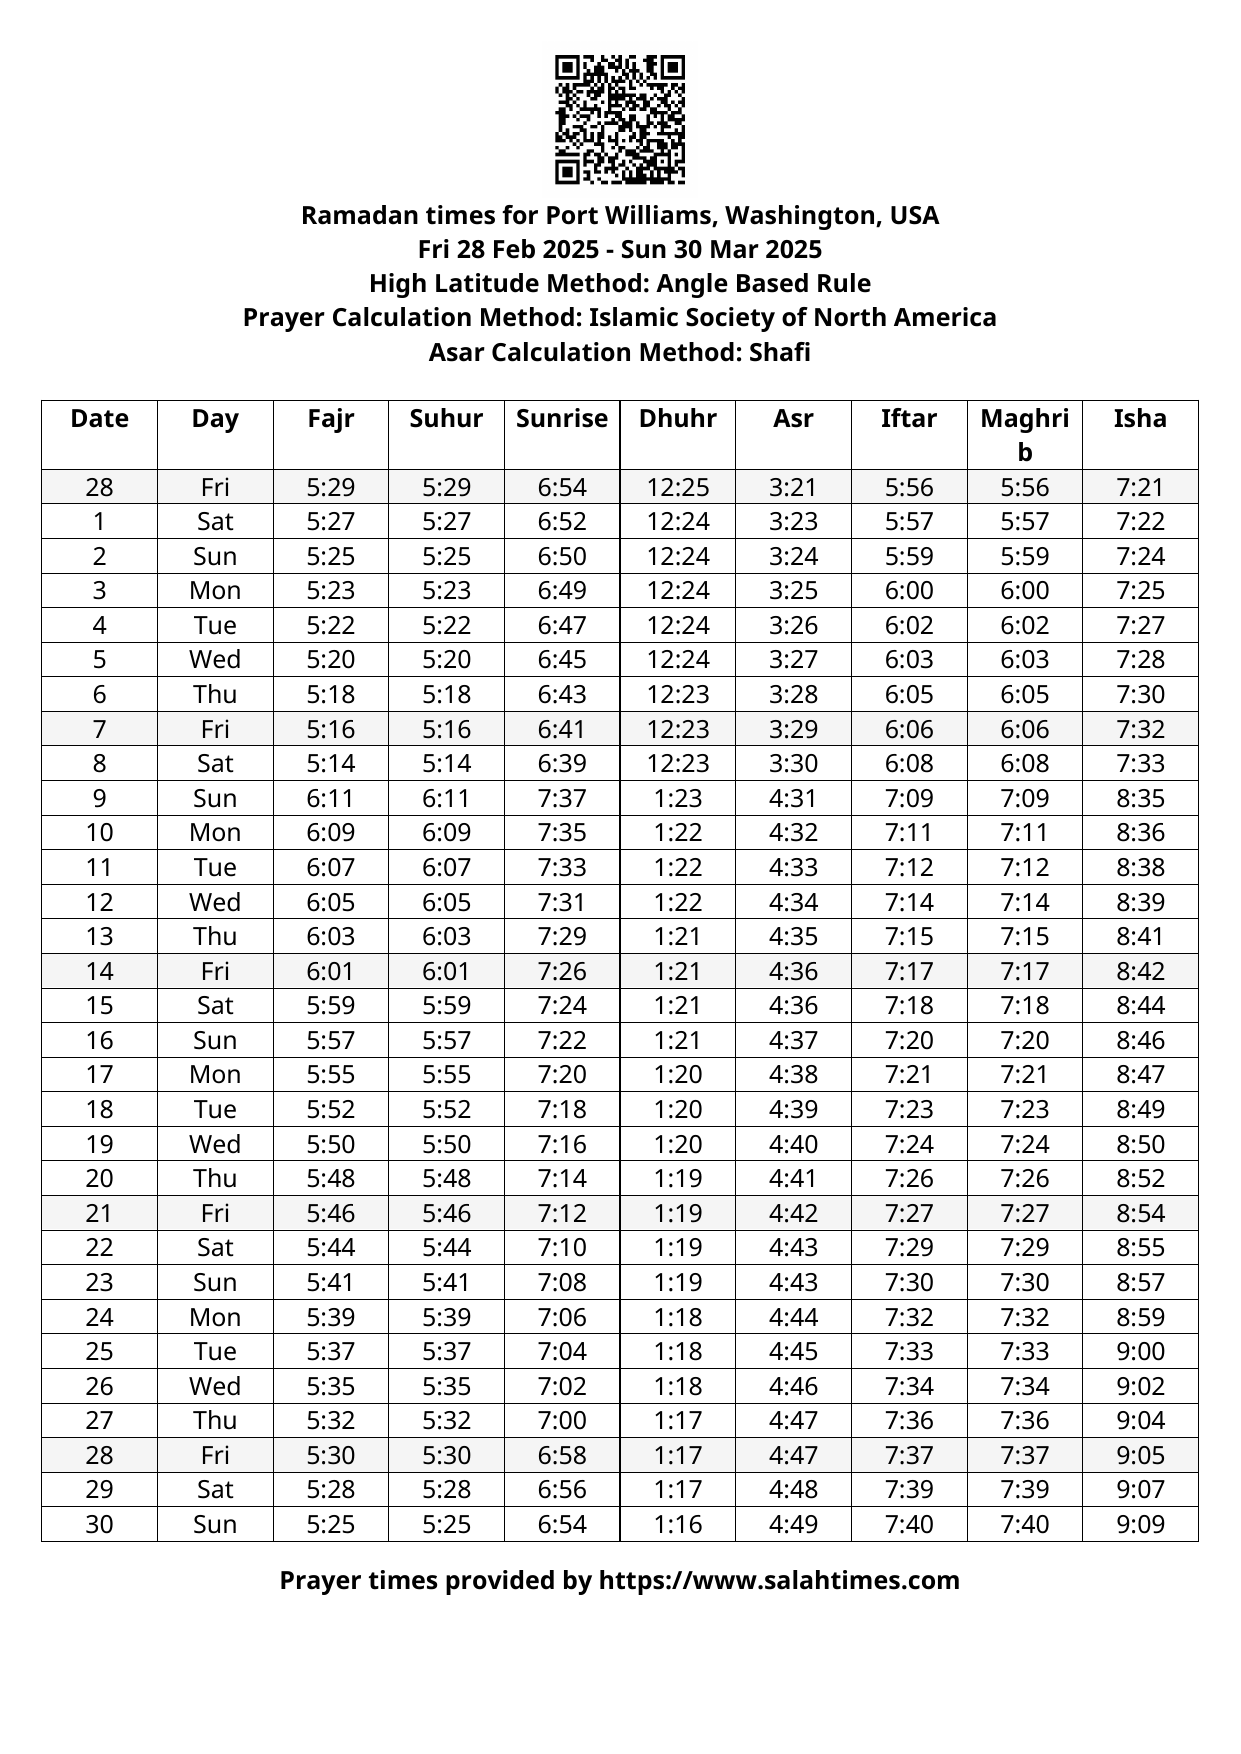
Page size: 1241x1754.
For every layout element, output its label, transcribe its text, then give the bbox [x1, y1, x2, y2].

table_cell 7:06 [505, 1300, 619, 1333]
table_cell 6:05 [968, 677, 1082, 711]
table_cell 1:17 [621, 1404, 735, 1437]
table_cell 5:25 [274, 539, 388, 572]
table_cell 7:18 [968, 989, 1082, 1022]
table_cell 6:05 [389, 885, 504, 918]
table_cell 7:27 [852, 1196, 967, 1229]
table_cell 5:28 [389, 1473, 504, 1506]
table_cell 4:47 [736, 1404, 851, 1437]
table_cell 15 [42, 989, 157, 1022]
table_cell 7:32 [968, 1300, 1082, 1333]
table_cell 5:29 [389, 470, 504, 503]
table_cell 7:26 [852, 1161, 967, 1195]
table_cell 23 [42, 1265, 157, 1299]
table_cell 1:19 [621, 1196, 735, 1229]
table_cell Sat [158, 504, 273, 538]
table_cell 7:21 [852, 1058, 967, 1091]
table_cell 12:24 [621, 574, 735, 607]
table_cell 16 [42, 1023, 157, 1057]
table_cell 5:59 [852, 539, 967, 572]
table_cell 5:46 [274, 1196, 388, 1229]
table_cell 12:25 [621, 470, 735, 503]
table_cell 4 [42, 608, 157, 642]
table_cell Sun [158, 539, 273, 572]
table_cell 4:37 [736, 1023, 851, 1057]
table_cell 8:52 [1083, 1161, 1198, 1195]
table_cell 6:07 [389, 850, 504, 884]
table_cell 5:50 [274, 1127, 388, 1160]
table_cell 5:55 [274, 1058, 388, 1091]
picture [542, 41, 699, 198]
table_cell 7:08 [505, 1265, 619, 1299]
table_cell 8:42 [1083, 954, 1198, 987]
table_cell 12:24 [621, 643, 735, 676]
table_cell Sun [158, 1265, 273, 1299]
table_cell 5:39 [389, 1300, 504, 1333]
table_cell 5:57 [968, 504, 1082, 538]
table_cell 5:18 [389, 677, 504, 711]
table_cell 8:44 [1083, 989, 1198, 1022]
table_cell 5:18 [274, 677, 388, 711]
table_cell 4:33 [736, 850, 851, 884]
table_cell 9:05 [1083, 1438, 1198, 1472]
table_cell 7:26 [968, 1161, 1082, 1195]
table_cell 27 [42, 1404, 157, 1437]
table_cell 12:23 [621, 677, 735, 711]
table_cell 9:07 [1083, 1473, 1198, 1506]
table_cell 4:39 [736, 1092, 851, 1126]
table_cell 7:00 [505, 1404, 619, 1437]
table_cell 7:02 [505, 1369, 619, 1402]
table_cell 5:22 [274, 608, 388, 642]
table_cell 6:43 [505, 677, 619, 711]
table_cell 7:16 [505, 1127, 619, 1160]
table_cell Tue [158, 608, 273, 642]
table_cell 3:30 [736, 746, 851, 780]
table_cell 3:23 [736, 504, 851, 538]
table_cell 6 [42, 677, 157, 711]
table_cell 6:08 [852, 746, 967, 780]
table_cell Tue [158, 850, 273, 884]
table_cell 5:57 [852, 504, 967, 538]
table_cell 7:24 [505, 989, 619, 1022]
table_cell 5:35 [274, 1369, 388, 1402]
table_cell Fri [158, 712, 273, 745]
table_cell 7:10 [505, 1231, 619, 1264]
table_header Iftar [852, 401, 967, 469]
table_cell 1:21 [621, 919, 735, 953]
table_cell 8:49 [1083, 1092, 1198, 1126]
table_cell 1:20 [621, 1092, 735, 1126]
table_cell 7:12 [968, 850, 1082, 884]
table_cell 7:28 [1083, 643, 1198, 676]
table_cell 4:42 [736, 1196, 851, 1229]
table_cell 7:40 [852, 1507, 967, 1541]
table_cell 7:17 [852, 954, 967, 987]
table_cell 7:27 [1083, 608, 1198, 642]
table_cell 6:41 [505, 712, 619, 745]
table_cell 4:44 [736, 1300, 851, 1333]
table_cell Wed [158, 1127, 273, 1160]
table_cell 5:27 [274, 504, 388, 538]
table_cell 7:23 [852, 1092, 967, 1126]
table_cell 7:32 [1083, 712, 1198, 745]
table_cell 6:06 [852, 712, 967, 745]
table_cell 4:38 [736, 1058, 851, 1091]
table_cell 5:52 [274, 1092, 388, 1126]
table_cell 7:36 [968, 1404, 1082, 1437]
table_header Maghrib [968, 401, 1082, 469]
table_cell 28 [42, 470, 157, 503]
text Prayer Calculation Method: Islamic Society of North America [42, 300, 1198, 334]
table_cell 14 [42, 954, 157, 987]
table_cell 18 [42, 1092, 157, 1126]
table_cell 7:17 [968, 954, 1082, 987]
table_cell 30 [42, 1507, 157, 1541]
table_cell 5:56 [852, 470, 967, 503]
table_cell 7:14 [852, 885, 967, 918]
table_cell 8 [42, 746, 157, 780]
table_cell 28 [42, 1438, 157, 1472]
table_cell 7:29 [852, 1231, 967, 1264]
table_cell 5:25 [274, 1507, 388, 1541]
table_cell 4:40 [736, 1127, 851, 1160]
table_cell 4:41 [736, 1161, 851, 1195]
table_cell Tue [158, 1092, 273, 1126]
table_cell 5:22 [389, 608, 504, 642]
table_header Suhur [389, 401, 504, 469]
table_cell 2 [42, 539, 157, 572]
table_cell 7:31 [505, 885, 619, 918]
table_cell 11 [42, 850, 157, 884]
table_cell 7:11 [852, 816, 967, 849]
table_cell 7:26 [505, 954, 619, 987]
table_cell 3:26 [736, 608, 851, 642]
table_cell 5:14 [389, 746, 504, 780]
table_cell 1:19 [621, 1231, 735, 1264]
table_cell 7:29 [968, 1231, 1082, 1264]
table_cell 4:34 [736, 885, 851, 918]
table_cell 6:11 [274, 781, 388, 814]
table_cell 5:57 [274, 1023, 388, 1057]
table_cell 5:16 [389, 712, 504, 745]
table_cell 1:21 [621, 954, 735, 987]
table_cell 1:22 [621, 816, 735, 849]
table_cell 9:09 [1083, 1507, 1198, 1541]
table_cell Thu [158, 1161, 273, 1195]
table_cell 5:50 [389, 1127, 504, 1160]
table_cell 5 [42, 643, 157, 676]
table_cell 7:21 [968, 1058, 1082, 1091]
table_cell 12:23 [621, 712, 735, 745]
table_cell 5:52 [389, 1092, 504, 1126]
table_header Asr [736, 401, 851, 469]
table_cell 7:12 [505, 1196, 619, 1229]
table_cell 24 [42, 1300, 157, 1333]
table_cell 8:38 [1083, 850, 1198, 884]
table_cell 8:54 [1083, 1196, 1198, 1229]
table_cell 12:23 [621, 746, 735, 780]
table_cell 1:19 [621, 1161, 735, 1195]
table_cell 7:35 [505, 816, 619, 849]
table_cell 1:18 [621, 1369, 735, 1402]
table_cell 6:03 [852, 643, 967, 676]
table_cell 6:45 [505, 643, 619, 676]
table_cell 1:20 [621, 1058, 735, 1091]
table_cell 5:46 [389, 1196, 504, 1229]
table_cell 7:39 [852, 1473, 967, 1506]
table_cell 5:20 [389, 643, 504, 676]
table_cell 1:17 [621, 1438, 735, 1472]
table_cell 1:21 [621, 1023, 735, 1057]
table_cell 4:46 [736, 1369, 851, 1402]
table_cell 4:31 [736, 781, 851, 814]
table_cell 7:12 [852, 850, 967, 884]
table_header Date [42, 401, 157, 469]
table_cell 7:14 [968, 885, 1082, 918]
table_cell 3:28 [736, 677, 851, 711]
table_cell Mon [158, 816, 273, 849]
table_cell Fri [158, 470, 273, 503]
table_cell Tue [158, 1334, 273, 1368]
table_cell 6:06 [968, 712, 1082, 745]
table_cell 5:59 [968, 539, 1082, 572]
table_cell 7:34 [852, 1369, 967, 1402]
table_cell 6:11 [389, 781, 504, 814]
table_cell 1:23 [621, 781, 735, 814]
table_cell Mon [158, 1300, 273, 1333]
table_cell 6:03 [274, 919, 388, 953]
table_cell 5:41 [389, 1265, 504, 1299]
table_cell 7:15 [852, 919, 967, 953]
table_cell Thu [158, 677, 273, 711]
table_header Isha [1083, 401, 1198, 469]
table_cell 5:30 [274, 1438, 388, 1472]
table_cell 6:01 [389, 954, 504, 987]
table_cell 6:52 [505, 504, 619, 538]
table_cell 4:36 [736, 989, 851, 1022]
table_cell 6:02 [968, 608, 1082, 642]
table_cell 1:19 [621, 1265, 735, 1299]
table_cell 4:48 [736, 1473, 851, 1506]
table_header Fajr [274, 401, 388, 469]
table_cell 1:16 [621, 1507, 735, 1541]
table_cell Sat [158, 1231, 273, 1264]
table_cell 8:41 [1083, 919, 1198, 953]
table_cell 20 [42, 1161, 157, 1195]
table_cell 4:36 [736, 954, 851, 987]
table_cell 1:18 [621, 1300, 735, 1333]
table_cell 5:59 [389, 989, 504, 1022]
table_cell 5:14 [274, 746, 388, 780]
table_cell 8:35 [1083, 781, 1198, 814]
table_cell 5:27 [389, 504, 504, 538]
table_cell 7:11 [968, 816, 1082, 849]
table_cell 7:34 [968, 1369, 1082, 1402]
text Prayer times provided by https://www.salahtimes.com [42, 1563, 1198, 1597]
table_cell 3:21 [736, 470, 851, 503]
table_cell 7:09 [968, 781, 1082, 814]
table_cell 25 [42, 1334, 157, 1368]
table_cell 6:58 [505, 1438, 619, 1472]
table_cell 7:18 [505, 1092, 619, 1126]
table_cell 1:22 [621, 850, 735, 884]
table_cell 6:56 [505, 1473, 619, 1506]
table_cell 7:22 [505, 1023, 619, 1057]
table_header Dhuhr [621, 401, 735, 469]
table_cell 5:32 [389, 1404, 504, 1437]
table_cell 9:02 [1083, 1369, 1198, 1402]
table_cell 3:27 [736, 643, 851, 676]
table_cell 9:04 [1083, 1404, 1198, 1437]
table_cell 5:16 [274, 712, 388, 745]
table_cell 4:35 [736, 919, 851, 953]
table_cell 6:01 [274, 954, 388, 987]
table_cell 6:49 [505, 574, 619, 607]
table_cell 1:17 [621, 1473, 735, 1506]
table_cell 7:24 [968, 1127, 1082, 1160]
table_cell 6:03 [389, 919, 504, 953]
table_cell 5:37 [389, 1334, 504, 1368]
table_cell 10 [42, 816, 157, 849]
table_cell Sun [158, 1507, 273, 1541]
table_cell 7 [42, 712, 157, 745]
table_cell 12:24 [621, 608, 735, 642]
table_cell 7:33 [505, 850, 619, 884]
table_cell 6:09 [389, 816, 504, 849]
table_cell Wed [158, 1369, 273, 1402]
table_cell 7:27 [968, 1196, 1082, 1229]
table_cell Fri [158, 954, 273, 987]
table_cell 5:56 [968, 470, 1082, 503]
table_cell 4:49 [736, 1507, 851, 1541]
table_cell 9 [42, 781, 157, 814]
table_cell 6:00 [968, 574, 1082, 607]
table_cell 7:09 [852, 781, 967, 814]
table_cell 13 [42, 919, 157, 953]
table_cell Sat [158, 989, 273, 1022]
table_cell 6:54 [505, 470, 619, 503]
table_cell Fri [158, 1196, 273, 1229]
table_cell Sat [158, 746, 273, 780]
table_cell 12 [42, 885, 157, 918]
table_cell 6:47 [505, 608, 619, 642]
table_cell Sat [158, 1473, 273, 1506]
table_cell 6:02 [852, 608, 967, 642]
table_cell 29 [42, 1473, 157, 1506]
table_cell 5:55 [389, 1058, 504, 1091]
table_header Sunrise [505, 401, 619, 469]
table_cell 3:25 [736, 574, 851, 607]
table_cell 7:32 [852, 1300, 967, 1333]
table_cell Thu [158, 1404, 273, 1437]
table_cell 21 [42, 1196, 157, 1229]
table_cell 1:20 [621, 1127, 735, 1160]
table_cell 7:20 [505, 1058, 619, 1091]
table_cell 7:30 [852, 1265, 967, 1299]
table_cell 7:33 [852, 1334, 967, 1368]
table_cell 7:37 [968, 1438, 1082, 1472]
table_cell 7:14 [505, 1161, 619, 1195]
table_cell 6:09 [274, 816, 388, 849]
table_cell 7:18 [852, 989, 967, 1022]
table_cell 7:29 [505, 919, 619, 953]
table_cell 19 [42, 1127, 157, 1160]
text High Latitude Method: Angle Based Rule [42, 266, 1198, 300]
table_cell 5:37 [274, 1334, 388, 1368]
table_cell 1:22 [621, 885, 735, 918]
table_cell 7:30 [1083, 677, 1198, 711]
table_cell 4:32 [736, 816, 851, 849]
table_cell 1:18 [621, 1334, 735, 1368]
table_cell 8:36 [1083, 816, 1198, 849]
table_cell 7:25 [1083, 574, 1198, 607]
table_cell 5:20 [274, 643, 388, 676]
table_cell 7:37 [505, 781, 619, 814]
table_cell 8:59 [1083, 1300, 1198, 1333]
table_cell 6:08 [968, 746, 1082, 780]
table_cell 7:36 [852, 1404, 967, 1437]
table_cell 26 [42, 1369, 157, 1402]
table_cell 3:29 [736, 712, 851, 745]
table_cell 7:33 [968, 1334, 1082, 1368]
text Asar Calculation Method: Shafi [42, 334, 1198, 368]
table_cell 8:57 [1083, 1265, 1198, 1299]
table_cell 6:00 [852, 574, 967, 607]
table_cell 5:25 [389, 1507, 504, 1541]
table_cell 6:05 [852, 677, 967, 711]
text Fri 28 Feb 2025 - Sun 30 Mar 2025 [42, 232, 1198, 266]
table_cell Sun [158, 1023, 273, 1057]
table_cell 3 [42, 574, 157, 607]
table_cell 7:04 [505, 1334, 619, 1368]
table_cell 5:44 [389, 1231, 504, 1264]
table_cell 8:50 [1083, 1127, 1198, 1160]
table_cell 7:22 [1083, 504, 1198, 538]
table_cell 6:50 [505, 539, 619, 572]
table_cell 7:37 [852, 1438, 967, 1472]
table_cell 5:23 [274, 574, 388, 607]
table_cell 8:39 [1083, 885, 1198, 918]
table_cell 8:47 [1083, 1058, 1198, 1091]
table_cell 7:30 [968, 1265, 1082, 1299]
table_cell 6:03 [968, 643, 1082, 676]
table_cell 6:07 [274, 850, 388, 884]
table_cell 7:21 [1083, 470, 1198, 503]
table_cell 12:24 [621, 504, 735, 538]
table_cell 5:23 [389, 574, 504, 607]
table_cell 22 [42, 1231, 157, 1264]
table_cell 5:25 [389, 539, 504, 572]
table_cell 6:39 [505, 746, 619, 780]
table_cell Fri [158, 1438, 273, 1472]
table_cell Wed [158, 885, 273, 918]
table_cell 7:40 [968, 1507, 1082, 1541]
table_cell 4:47 [736, 1438, 851, 1472]
table_cell 5:48 [274, 1161, 388, 1195]
table_cell 5:28 [274, 1473, 388, 1506]
table_cell 5:44 [274, 1231, 388, 1264]
table_cell 5:32 [274, 1404, 388, 1437]
table_cell 5:57 [389, 1023, 504, 1057]
table_cell 7:33 [1083, 746, 1198, 780]
table_cell 5:41 [274, 1265, 388, 1299]
table_cell 5:35 [389, 1369, 504, 1402]
table_cell 1:21 [621, 989, 735, 1022]
table_cell 7:24 [852, 1127, 967, 1160]
table_cell 5:39 [274, 1300, 388, 1333]
table_cell 5:48 [389, 1161, 504, 1195]
table_cell Mon [158, 1058, 273, 1091]
table_cell 1 [42, 504, 157, 538]
table_cell Wed [158, 643, 273, 676]
table_cell 7:15 [968, 919, 1082, 953]
table_cell 5:59 [274, 989, 388, 1022]
table_cell 7:39 [968, 1473, 1082, 1506]
table_cell 3:24 [736, 539, 851, 572]
table_cell 6:05 [274, 885, 388, 918]
table_cell 7:20 [852, 1023, 967, 1057]
table_cell 7:24 [1083, 539, 1198, 572]
table_cell 7:20 [968, 1023, 1082, 1057]
table_cell Thu [158, 919, 273, 953]
table_cell 8:55 [1083, 1231, 1198, 1264]
table_cell 5:29 [274, 470, 388, 503]
table_header Day [158, 401, 273, 469]
table_cell 12:24 [621, 539, 735, 572]
table_cell 17 [42, 1058, 157, 1091]
table_cell 4:43 [736, 1231, 851, 1264]
table_cell 9:00 [1083, 1334, 1198, 1368]
table_cell 5:30 [389, 1438, 504, 1472]
table_cell Sun [158, 781, 273, 814]
table_cell Mon [158, 574, 273, 607]
text Ramadan times for Port Williams, Washington, USA [42, 198, 1198, 232]
table_cell 4:45 [736, 1334, 851, 1368]
table_cell 6:54 [505, 1507, 619, 1541]
table_cell 7:23 [968, 1092, 1082, 1126]
table_cell 8:46 [1083, 1023, 1198, 1057]
table_cell 4:43 [736, 1265, 851, 1299]
